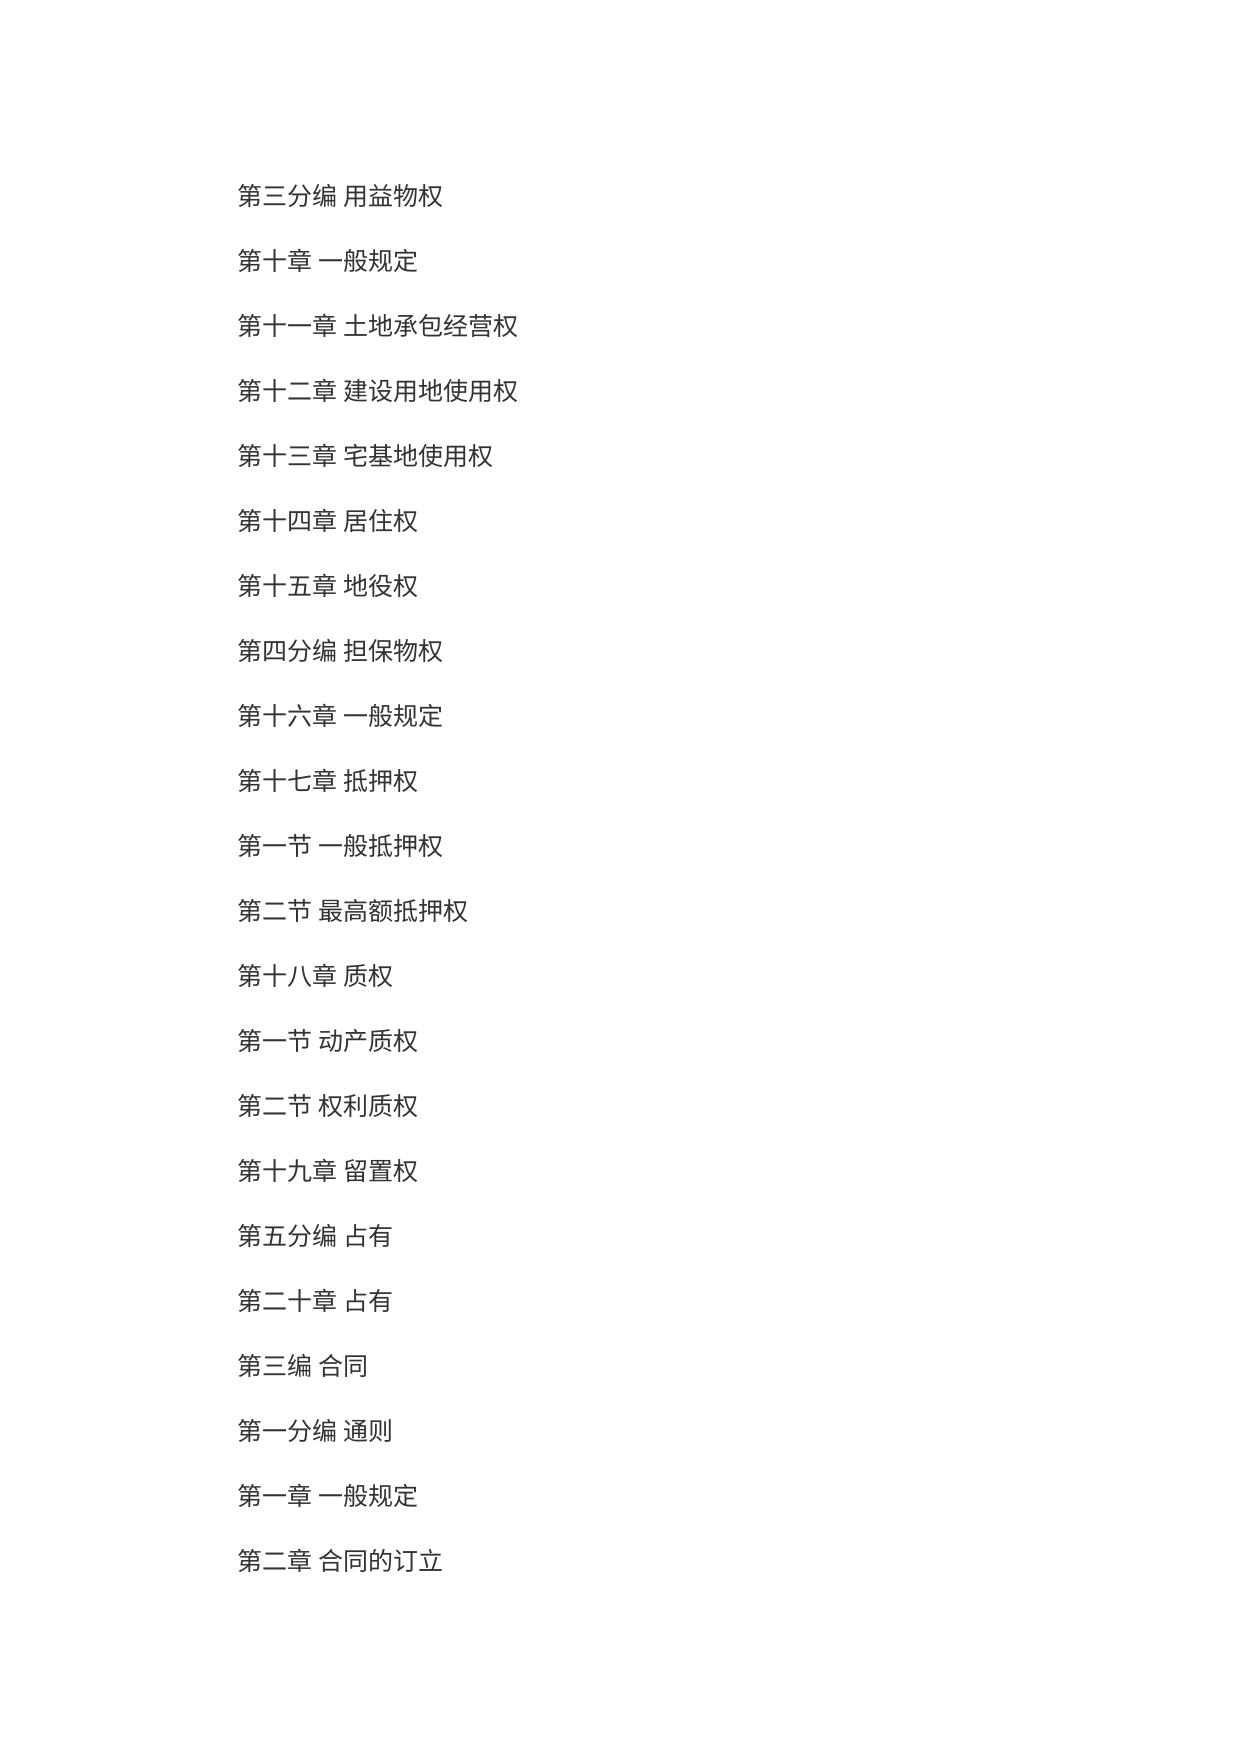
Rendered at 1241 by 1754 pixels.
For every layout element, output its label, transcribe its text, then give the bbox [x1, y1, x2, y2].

text 第十一章 土地承包经营权 [187, 292, 1053, 357]
text 第十二章 建设用地使用权 [187, 357, 1053, 422]
text 第十章 一般规定 [187, 227, 1053, 292]
text 第二章 合同的订立 [187, 1527, 1053, 1592]
text 第十五章 地役权 [187, 552, 1053, 617]
text 第十六章 一般规定 [187, 682, 1053, 747]
text 第十七章 抵押权 [187, 747, 1053, 812]
text 第一节 动产质权 [187, 1007, 1053, 1072]
text 第四分编 担保物权 [187, 617, 1053, 682]
text 第一章 一般规定 [187, 1462, 1053, 1527]
text 第五分编 占有 [187, 1202, 1053, 1267]
text 第二节 权利质权 [187, 1072, 1053, 1137]
text 第十八章 质权 [187, 942, 1053, 1007]
text 第一节 一般抵押权 [187, 812, 1053, 877]
text 第三编 合同 [187, 1332, 1053, 1397]
text 第十九章 留置权 [187, 1137, 1053, 1202]
text 第一分编 通则 [187, 1397, 1053, 1462]
text 第三分编 用益物权 [187, 162, 1053, 227]
text 第二十章 占有 [187, 1267, 1053, 1332]
text 第十四章 居住权 [187, 487, 1053, 552]
text 第十三章 宅基地使用权 [187, 422, 1053, 487]
text 第二节 最高额抵押权 [187, 877, 1053, 942]
